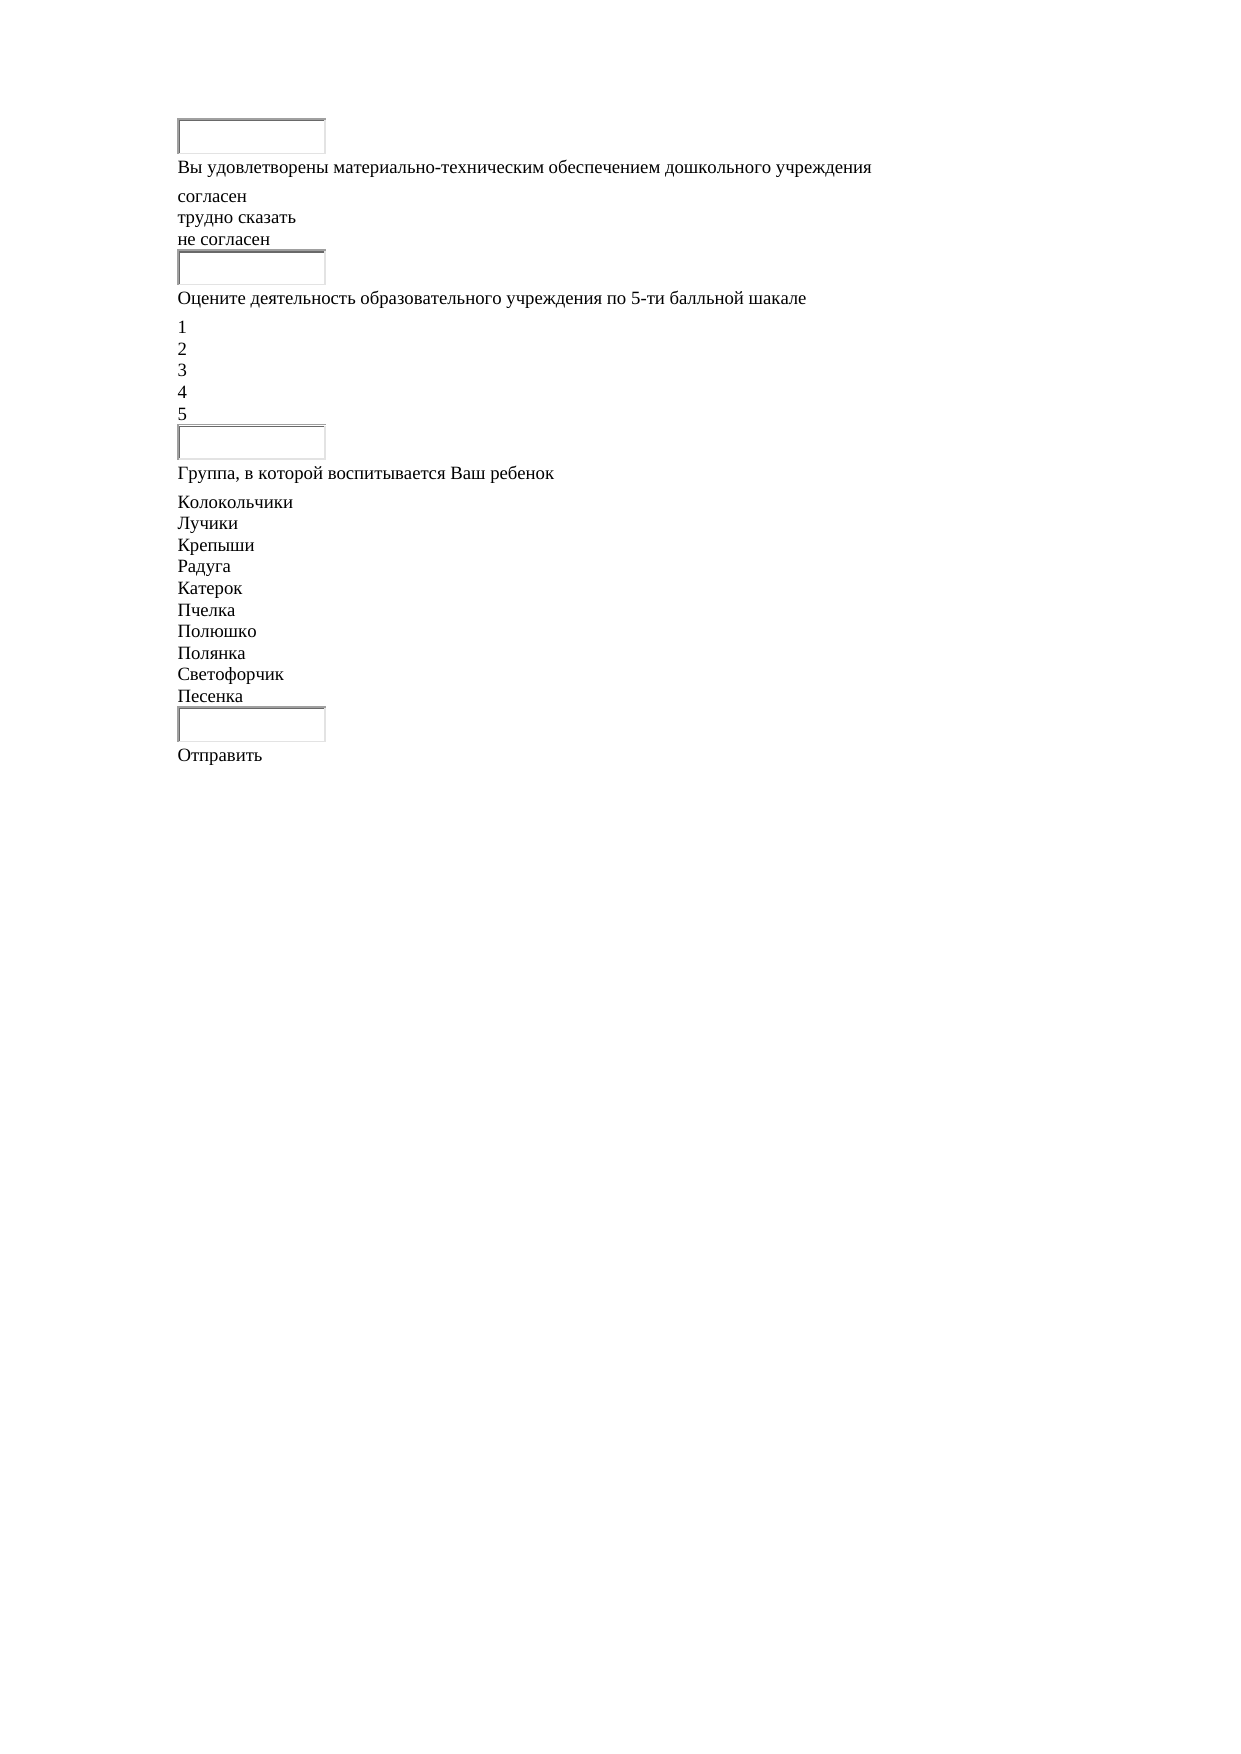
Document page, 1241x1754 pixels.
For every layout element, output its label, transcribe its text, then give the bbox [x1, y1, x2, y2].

text не согласен [177, 228, 1152, 249]
text согласен [177, 185, 1152, 206]
text Отправить [177, 744, 1152, 765]
text 2 [177, 338, 1152, 359]
text Песенка [177, 685, 1152, 706]
text 1 [177, 316, 1152, 338]
text Колокольчики [177, 491, 1152, 512]
text Светофорчик [177, 663, 1152, 685]
text 4 [177, 381, 1152, 402]
text Лучики [177, 512, 1152, 534]
text Крепыши [177, 534, 1152, 555]
text 3 [177, 359, 1152, 381]
text Вы удовлетворены материально-техническим обеспечением дошкольного учреждения [177, 156, 1152, 177]
text 5 [177, 402, 1152, 424]
text Полянка [177, 642, 1152, 663]
text трудно сказать [177, 206, 1152, 228]
text Катерок [177, 577, 1152, 598]
text Оцените деятельность образовательного учреждения по 5-ти балльной шакале [177, 287, 1152, 309]
text Полюшко [177, 620, 1152, 642]
text Радуга [177, 555, 1152, 577]
text Пчелка [177, 598, 1152, 620]
text Группа, в которой воспитывается Ваш ребенок [177, 462, 1152, 483]
